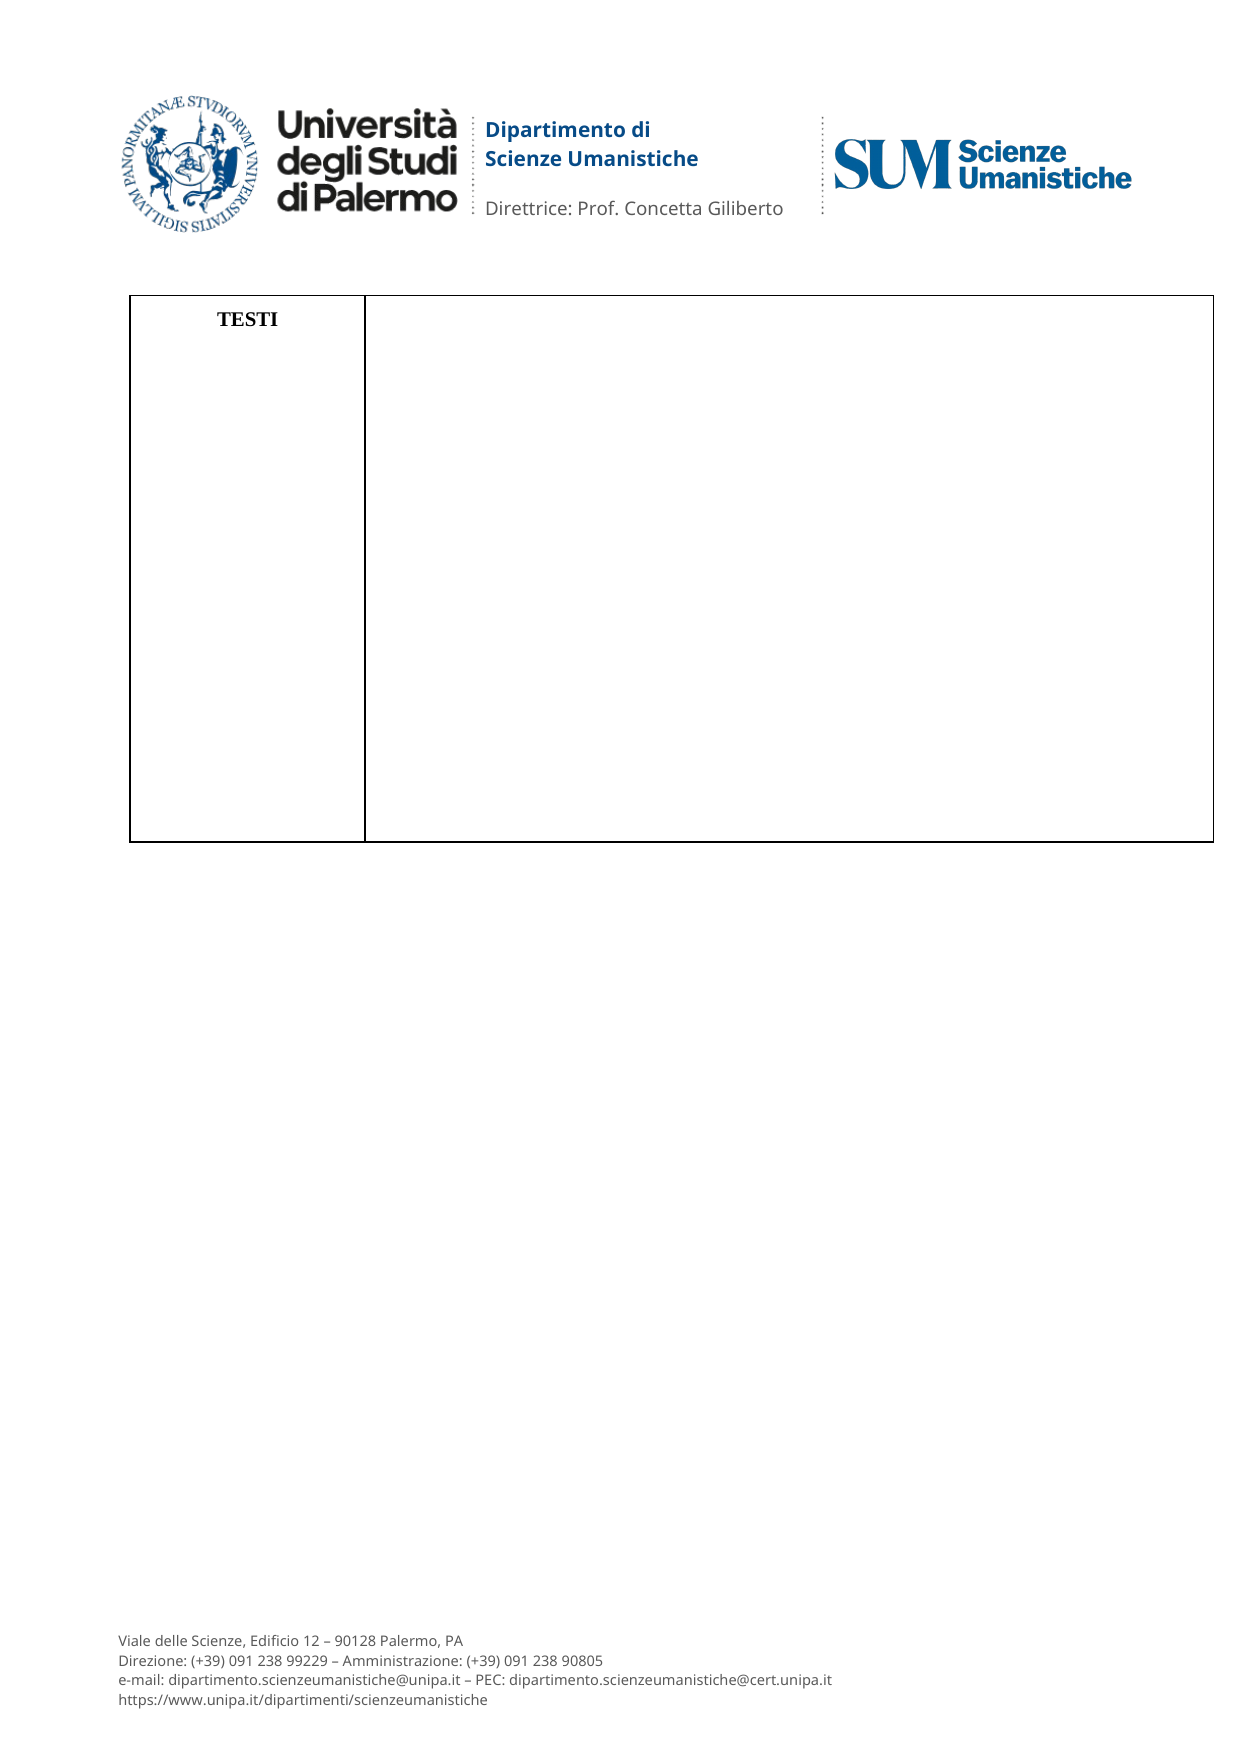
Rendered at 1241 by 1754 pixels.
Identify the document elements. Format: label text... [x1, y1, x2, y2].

picture [119, 91, 484, 240]
table_header TESTI [131, 296, 364, 841]
table_header [366, 296, 1213, 841]
picture [809, 111, 1138, 221]
